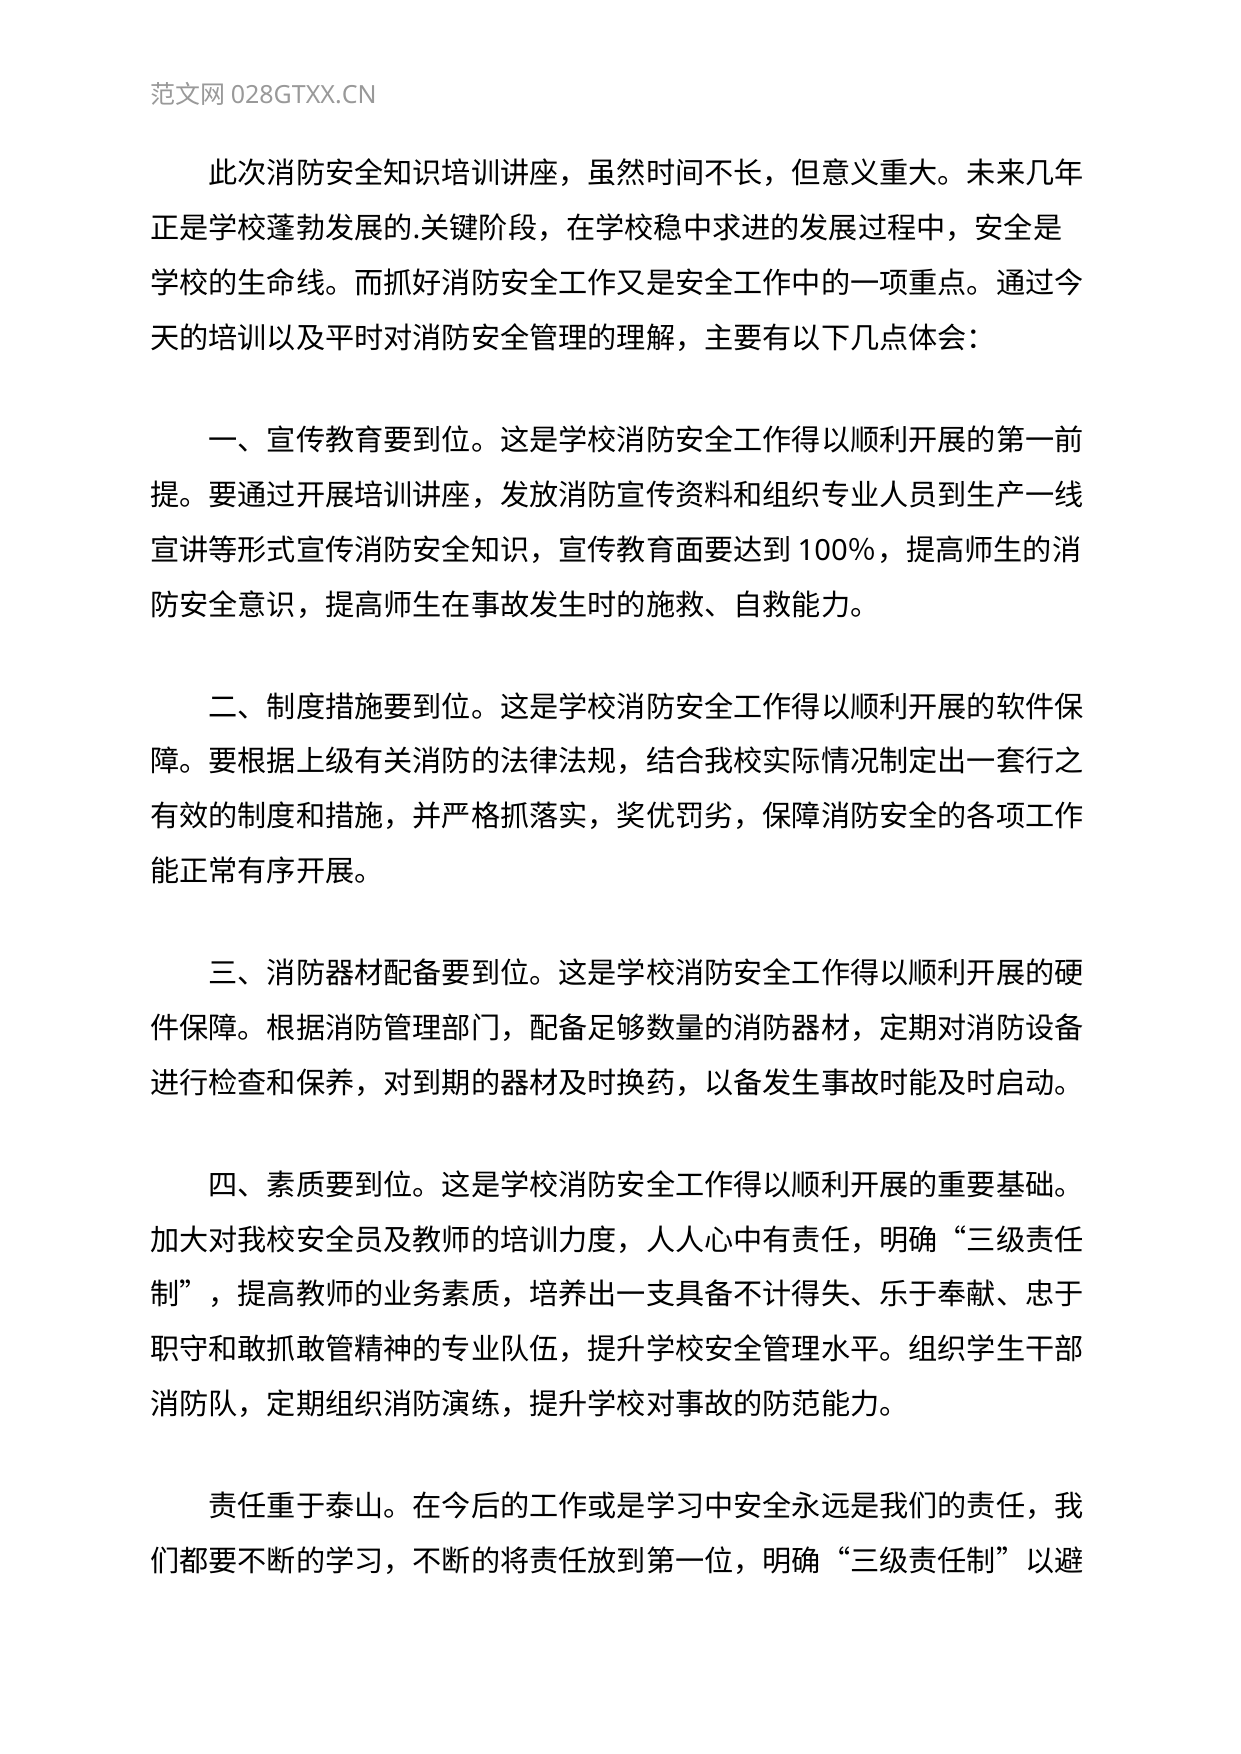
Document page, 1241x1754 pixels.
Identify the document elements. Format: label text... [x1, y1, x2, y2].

text 二、制度措施要到位。这是学校消防安全工作得以顺利开展的软件保障。要根据上级有关消防的法律法规，结合我校实际情况制定出一套行之有效的制度和措施，并严格抓落实，奖优罚劣，保障消防安全的各项工作能正常有序开展。 [150, 683, 1090, 890]
text 三、消防器材配备要到位。这是学校消防安全工作得以顺利开展的硬件保障。根据消防管理部门，配备足够数量的消防器材，定期对消防设备进行检查和保养，对到期的器材及时换药，以备发生事故时能及时启动。 [150, 949, 1090, 1102]
text 四、素质要到位。这是学校消防安全工作得以顺利开展的重要基础。加大对我校安全员及教师的培训力度，人人心中有责任，明确“三级责任制”，提高教师的业务素质，培养出一支具备不计得失、乐于奉献、忠于职守和敢抓敢管精神的专业队伍，提升学校安全管理水平。组织学生干部消防队，定期组织消防演练，提升学校对事故的防范能力。 [150, 1161, 1090, 1423]
text 此次消防安全知识培训讲座，虽然时间不长，但意义重大。未来几年正是学校蓬勃发展的.关键阶段，在学校稳中求进的发展过程中，安全是学校的生命线。而抓好消防安全工作又是安全工作中的一项重点。通过今天的培训以及平时对消防安全管理的理解，主要有以下几点体会： [150, 150, 1090, 357]
text 一、宣传教育要到位。这是学校消防安全工作得以顺利开展的第一前提。要通过开展培训讲座，发放消防宣传资料和组织专业人员到生产一线宣讲等形式宣传消防安全知识，宣传教育面要达到100％，提高师生的消防安全意识，提高师生在事故发生时的施救、自救能力。 [150, 417, 1090, 624]
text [150, 1482, 1090, 1580]
